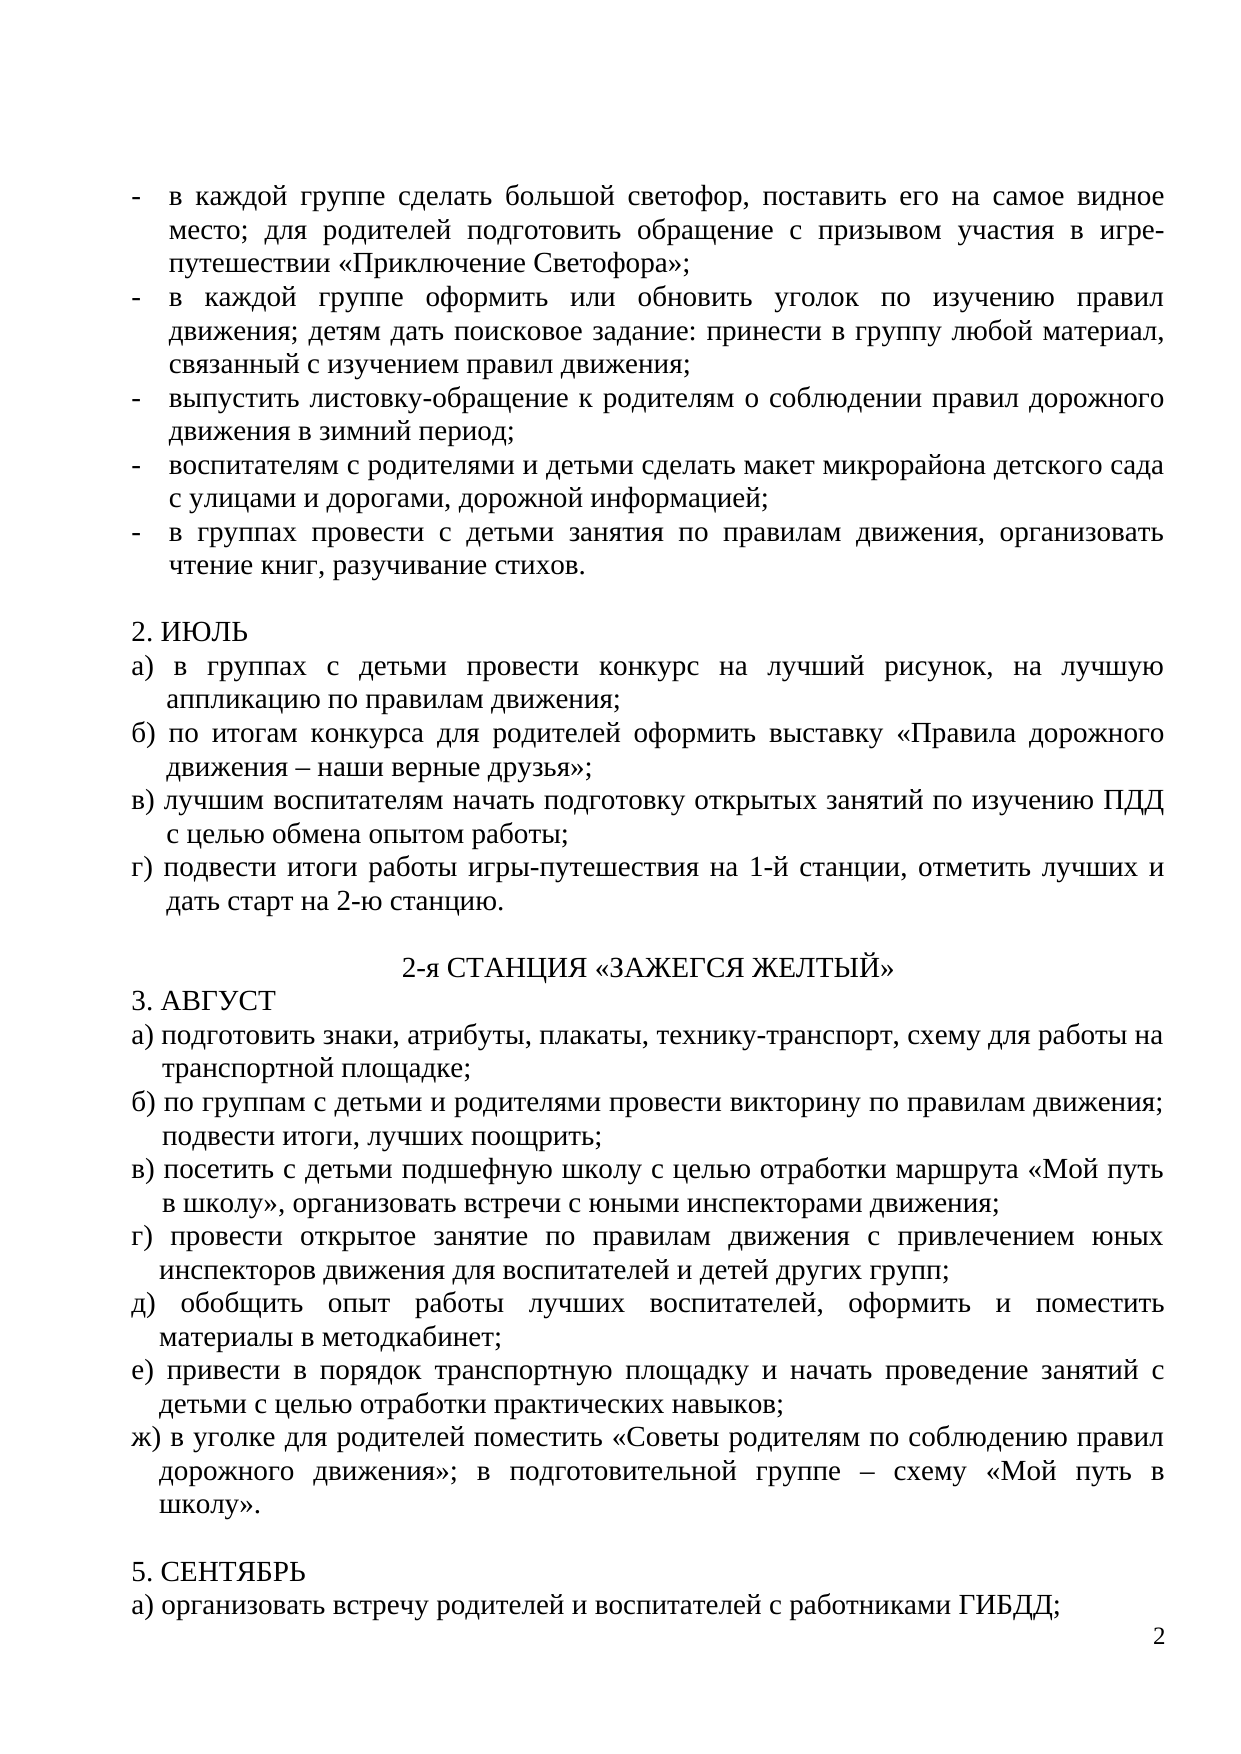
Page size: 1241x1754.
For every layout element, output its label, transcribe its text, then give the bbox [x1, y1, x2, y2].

text 2-я СТАНЦИЯ «ЗАЖЕГСЯ ЖЕЛТЫЙ» [131, 950, 1165, 983]
list выпустить листовку-обращение к родителям о соблюдении правил дорожного движения в зимний период; [131, 380, 1165, 447]
text б) по итогам конкурса для родителей оформить выставку «Правила дорожного движения – наши верные друзья»; [131, 715, 1165, 782]
text ж) в уголке для родителей поместить «Советы родителям по соблюдению правил дорожного движения»; в подготовительной группе – схему «Мой путь в школу». [131, 1419, 1165, 1520]
text в) лучшим воспитателям начать подготовку открытых занятий по изучению ПДД с целью обмена опытом работы; [131, 782, 1165, 849]
text г) подвести итоги работы игры-путешествия на 1-й станции, отметить лучших и дать старт на 2-ю станцию. [131, 849, 1165, 916]
text д) обобщить опыт работы лучших воспитателей, оформить и поместить материалы в методкабинет; [131, 1285, 1165, 1352]
text г) провести открытое занятие по правилам движения с привлечением юных инспекторов движения для воспитателей и детей других групп; [131, 1218, 1165, 1285]
list воспитателям с родителями и детьми сделать макет микрорайона детского сада с улицами и дорогами, дорожной информацией; [131, 447, 1165, 514]
list в группах провести с детьми занятия по правилам движения, организовать чтение книг, разучивание стихов. [131, 514, 1165, 581]
text 2. ИЮЛЬ [131, 614, 1165, 648]
text в) посетить с детьми подшефную школу с целью отработки маршрута «Мой путь в школу», организовать встречи с юными инспекторами движения; [131, 1151, 1165, 1218]
text а) в группах с детьми провести конкурс на лучший рисунок, на лучшую аппликацию по правилам движения; [131, 648, 1165, 715]
list в каждой группе сделать большой светофор, поставить его на самое видное место; для родителей подготовить обращение с призывом участия в игре-путешествии «Приключение Светофора»; [131, 178, 1165, 279]
list в каждой группе оформить или обновить уголок по изучению правил движения; детям дать поисковое задание: принести в группу любой материал, связанный с изучением правил движения; [131, 279, 1165, 380]
text е) привести в порядок транспортную площадку и начать проведение занятий с детьми с целью отработки практических навыков; [131, 1352, 1165, 1419]
text 3. АВГУСТ [131, 983, 1165, 1017]
text б) по группам с детьми и родителями провести викторину по правилам движения; подвести итоги, лучших поощрить; [131, 1084, 1165, 1151]
text а) организовать встречу родителей и воспитателей с работниками ГИБДД; [131, 1587, 1165, 1621]
text 5. СЕНТЯБРЬ [131, 1554, 1165, 1587]
text а) подготовить знаки, атрибуты, плакаты, технику-транспорт, схему для работы на транспортной площадке; [131, 1017, 1165, 1084]
